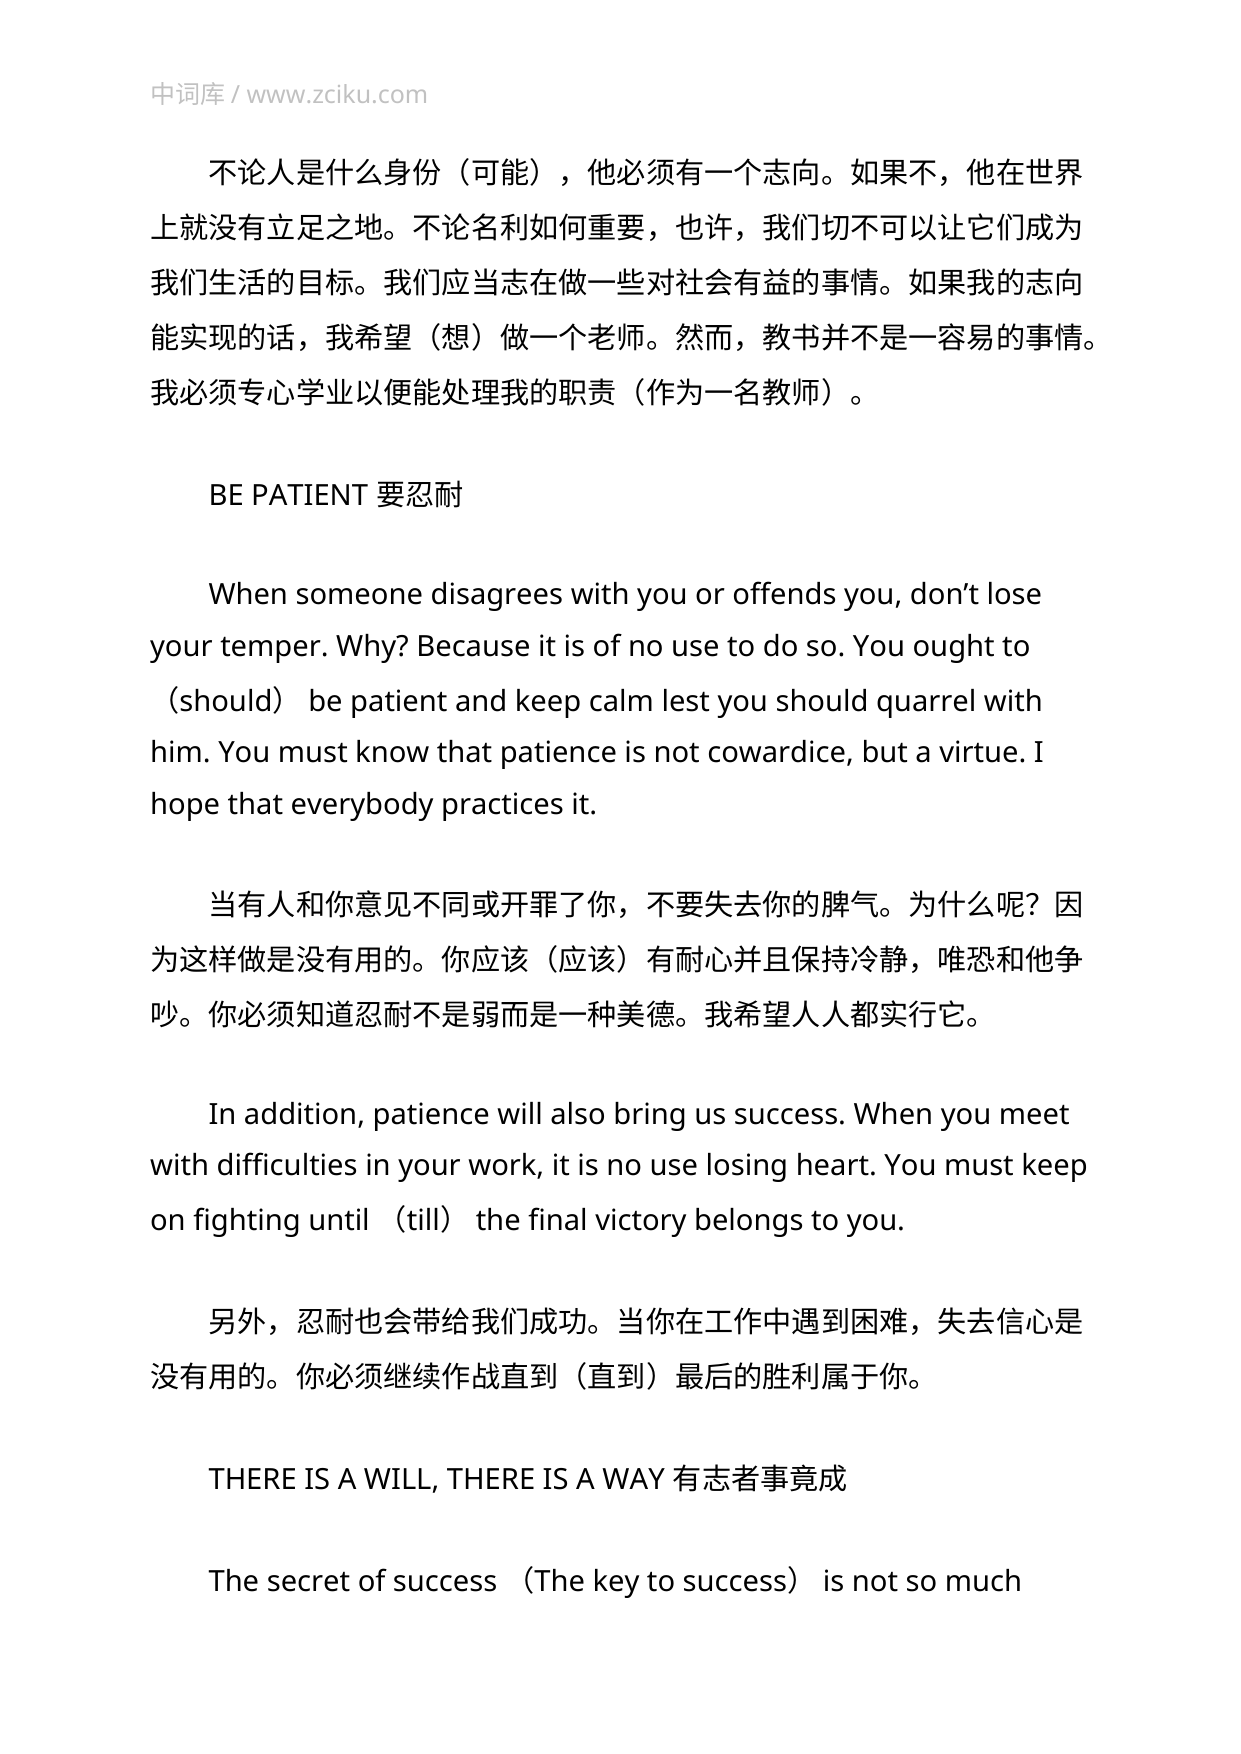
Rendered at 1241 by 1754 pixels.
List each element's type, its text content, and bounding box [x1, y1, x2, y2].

text 另外，忍耐也会带给我们成功。当你在工作中遇到困难，失去信心是没有用的。你必须继续作战直到（直到）最后的胜利属于你。 [150, 1299, 1090, 1396]
text 不论人是什么身份（可能），他必须有一个志向。如果不，他在世界上就没有立足之地。不论名利如何重要，也许，我们切不可以让它们成为我们生活的目标。我们应当志在做一些对社会有益的事情。如果我的志向能实现的话，我希望（想）做一个老师。然而，教书并不是一容易的事情。我必须专心学业以便能处理我的职责（作为一名教师）。 [150, 150, 1090, 412]
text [150, 1557, 1090, 1600]
text When someone disagrees with you or offends you, don’t lose your temper. Why? Because it is of no use to do so. You ought to （should） be patient and keep calm lest you should quarrel with him. You must know that patience is not cowardice, but a virtue. I hope that everybody practices it. [150, 573, 1090, 823]
text THERE IS A WILL, THERE IS A WAY 有志者事竟成 [150, 1456, 1090, 1498]
text BE PATIENT 要忍耐 [150, 471, 1090, 514]
text 当有人和你意见不同或开罪了你，不要失去你的脾气。为什么呢？因为这样做是没有用的。你应该（应该）有耐心并且保持冷静，唯恐和他争吵。你必须知道忍耐不是弱而是一种美德。我希望人人都实行它。 [150, 881, 1090, 1033]
text In addition, patience will also bring us success. When you meet with difficulties in your work, it is no use losing heart. You must keep on fighting until （till） the final victory belongs to you. [150, 1093, 1090, 1239]
